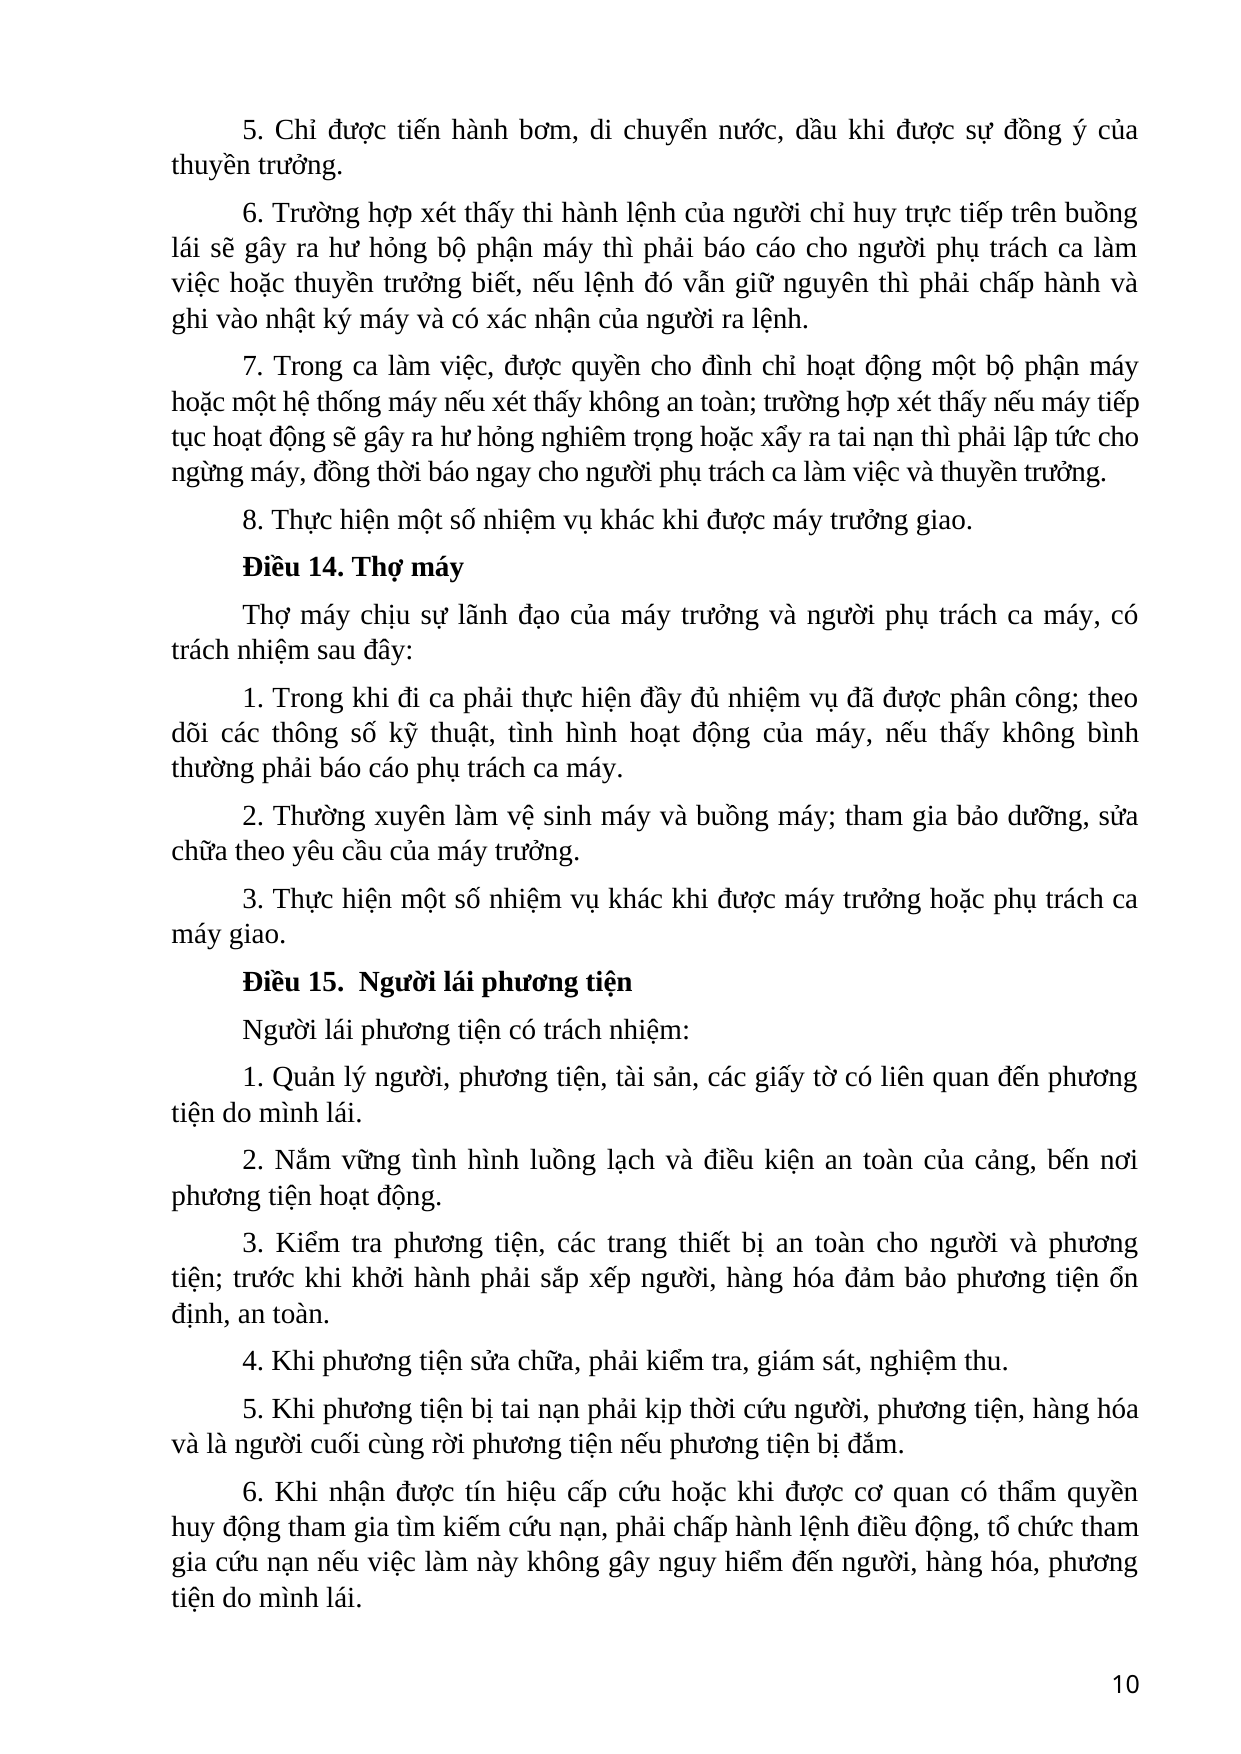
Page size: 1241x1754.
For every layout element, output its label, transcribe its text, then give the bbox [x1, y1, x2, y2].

text 4. Khi phương tiện sửa chữa, phải kiểm tra, giám sát, nghiệm thu. [171, 1343, 1140, 1377]
text 1. Quản lý người, phương tiện, tài sản, các giấy tờ có liên quan đến phương tiện do mình lái. [171, 1059, 1140, 1128]
text 2. Nắm vững tình hình luồng lạch và điều kiện an toàn của cảng, bến nơi phương tiện hoạt động. [171, 1142, 1140, 1211]
text 5. Khi phương tiện bị tai nạn phải kịp thời cứu người, phương tiện, hàng hóa và là người cuối cùng rời phương tiện nếu phương tiện bị đắm. [171, 1391, 1140, 1460]
text 3. Thực hiện một số nhiệm vụ khác khi được máy trưởng hoặc phụ trách ca máy giao. [171, 881, 1140, 950]
text Điều 15. Người lái phương tiện [171, 964, 1140, 998]
text 2. Thường xuyên làm vệ sinh máy và buồng máy; tham gia bảo dưỡng, sửa chữa theo yêu cầu của máy trưởng. [171, 798, 1140, 867]
text 1. Trong khi đi ca phải thực hiện đầy đủ nhiệm vụ đã được phân công; theo dõi các thông số kỹ thuật, tình hình hoạt động của máy, nếu thấy không bình thường phải báo cáo phụ trách ca máy. [171, 680, 1140, 784]
text 6. Trường hợp xét thấy thi hành lệnh của người chỉ huy trực tiếp trên buồng lái sẽ gây ra hư hỏng bộ phận máy thì phải báo cáo cho người phụ trách ca làm việc hoặc thuyền trưởng biết, nếu lệnh đó vẫn giữ nguyên thì phải chấp hành và ghi vào nhật ký máy và có xác nhận của người ra lệnh. [171, 195, 1140, 334]
text Người lái phương tiện có trách nhiệm: [171, 1012, 1140, 1045]
text 3. Kiểm tra phương tiện, các trang thiết bị an toàn cho người và phương tiện; trước khi khởi hành phải sắp xếp người, hàng hóa đảm bảo phương tiện ổn định, an toàn. [171, 1225, 1140, 1329]
text 8. Thực hiện một số nhiệm vụ khác khi được máy trưởng giao. [171, 502, 1140, 535]
text Thợ máy chịu sự lãnh đạo của máy trưởng và người phụ trách ca máy, có trách nhiệm sau đây: [171, 597, 1140, 666]
text Điều 14. Thợ máy [171, 549, 1140, 583]
text 6. Khi nhận được tín hiệu cấp cứu hoặc khi được cơ quan có thẩm quyền huy động tham gia tìm kiếm cứu nạn, phải chấp hành lệnh điều động, tổ chức tham gia cứu nạn nếu việc làm này không gây nguy hiểm đến người, hàng hóa, phương tiện do mình lái. [171, 1474, 1140, 1613]
text 7. Trong ca làm việc, được quyền cho đình chỉ hoạt động một bộ phận máy hoặc một hệ thống máy nếu xét thấy không an toàn; trường hợp xét thấy nếu máy tiếp tục hoạt động sẽ gây ra hư hỏng nghiêm trọng hoặc xẩy ra tai nạn thì phải lập tức cho ngừng máy, đồng thời báo ngay cho người phụ trách ca làm việc và thuyền trưởng. [171, 348, 1140, 488]
text 5. Chỉ được tiến hành bơm, di chuyển nước, dầu khi được sự đồng ý của thuyền trưởng. [171, 112, 1140, 181]
